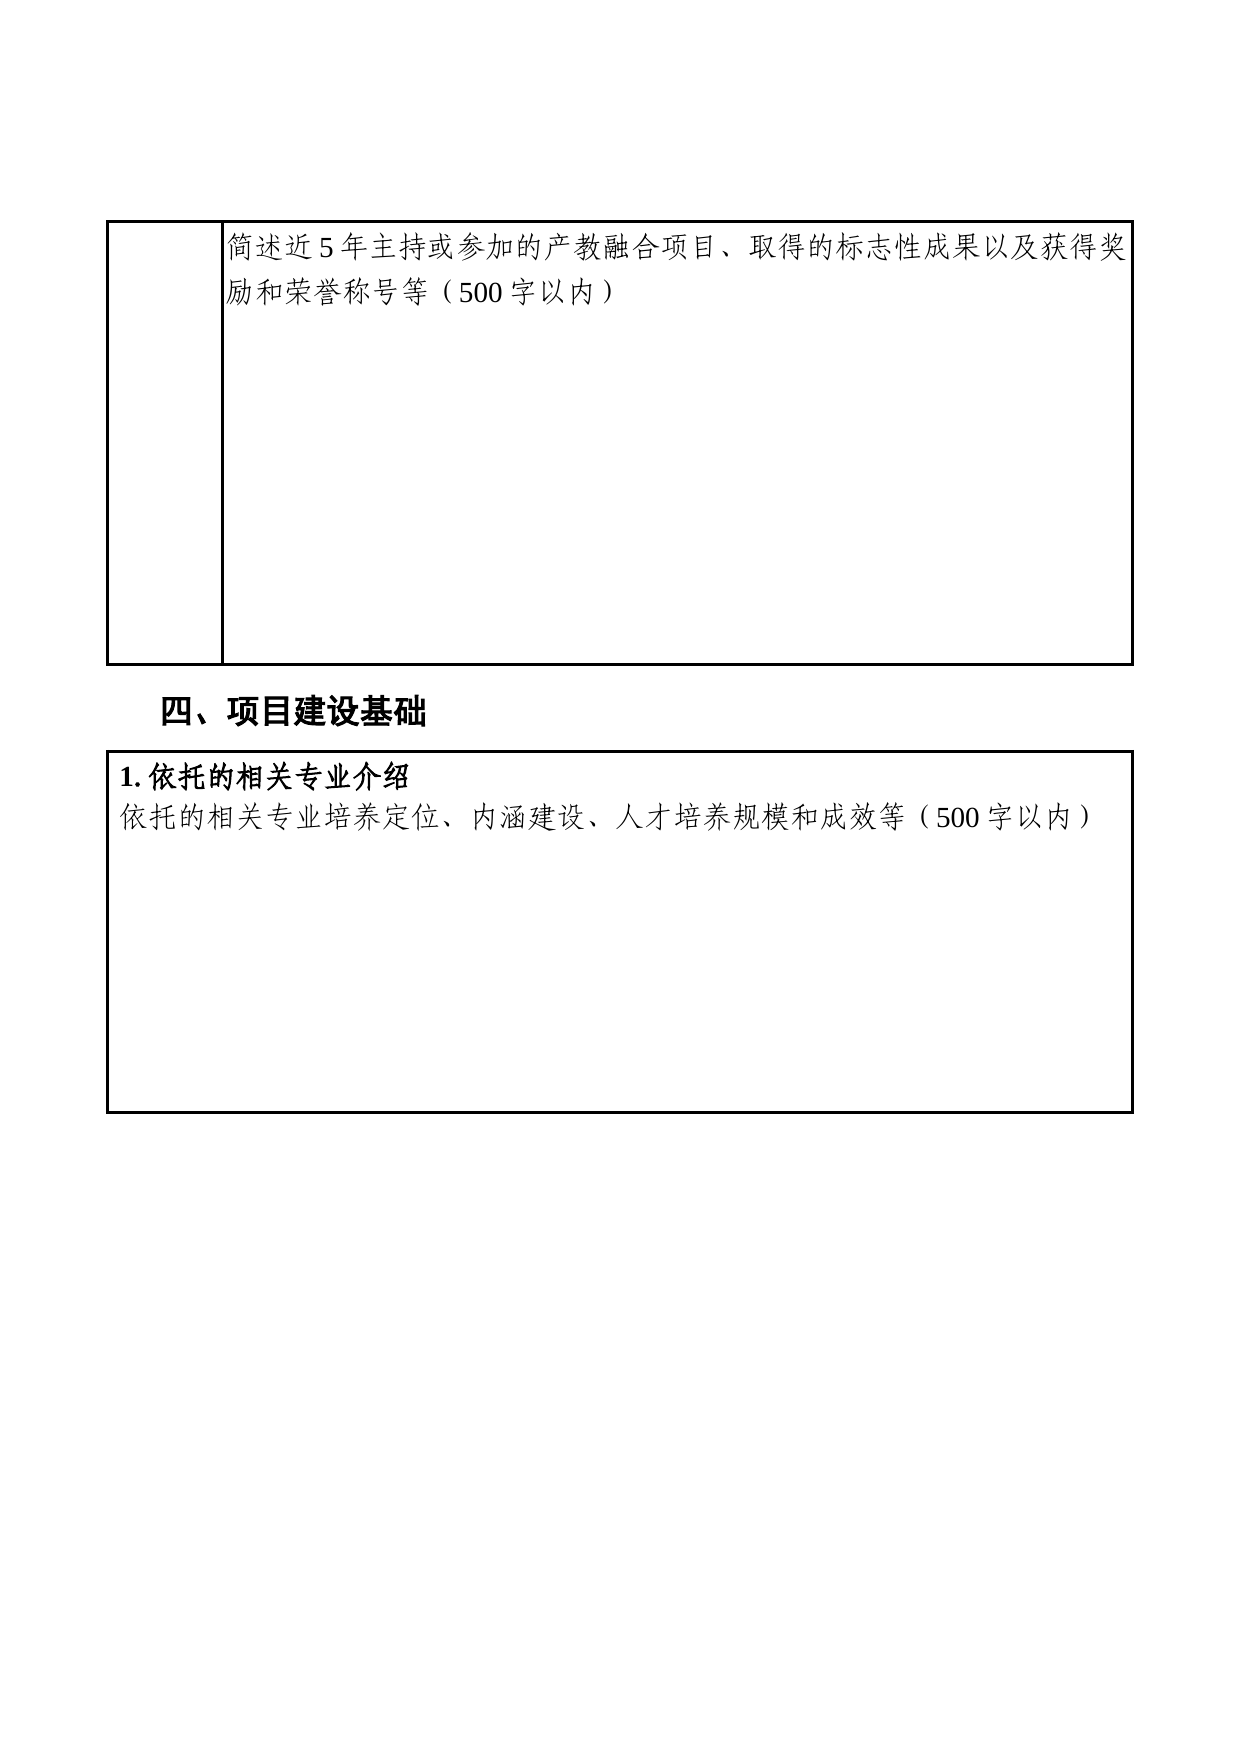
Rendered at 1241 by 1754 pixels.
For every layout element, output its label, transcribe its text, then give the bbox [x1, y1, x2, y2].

table_cell 简述近5年主持或参加的产教融合项目、取得的标志性成果以及获得奖励和荣誉称号等（500字以内） [224, 223, 1131, 663]
subtitle 四、项目建设基础 [159, 689, 1081, 727]
table_header 1.依托的相关专业介绍 依托的相关专业培养定位、内涵建设、人才培养规模和成效等（500字以内） [109, 753, 1131, 1111]
